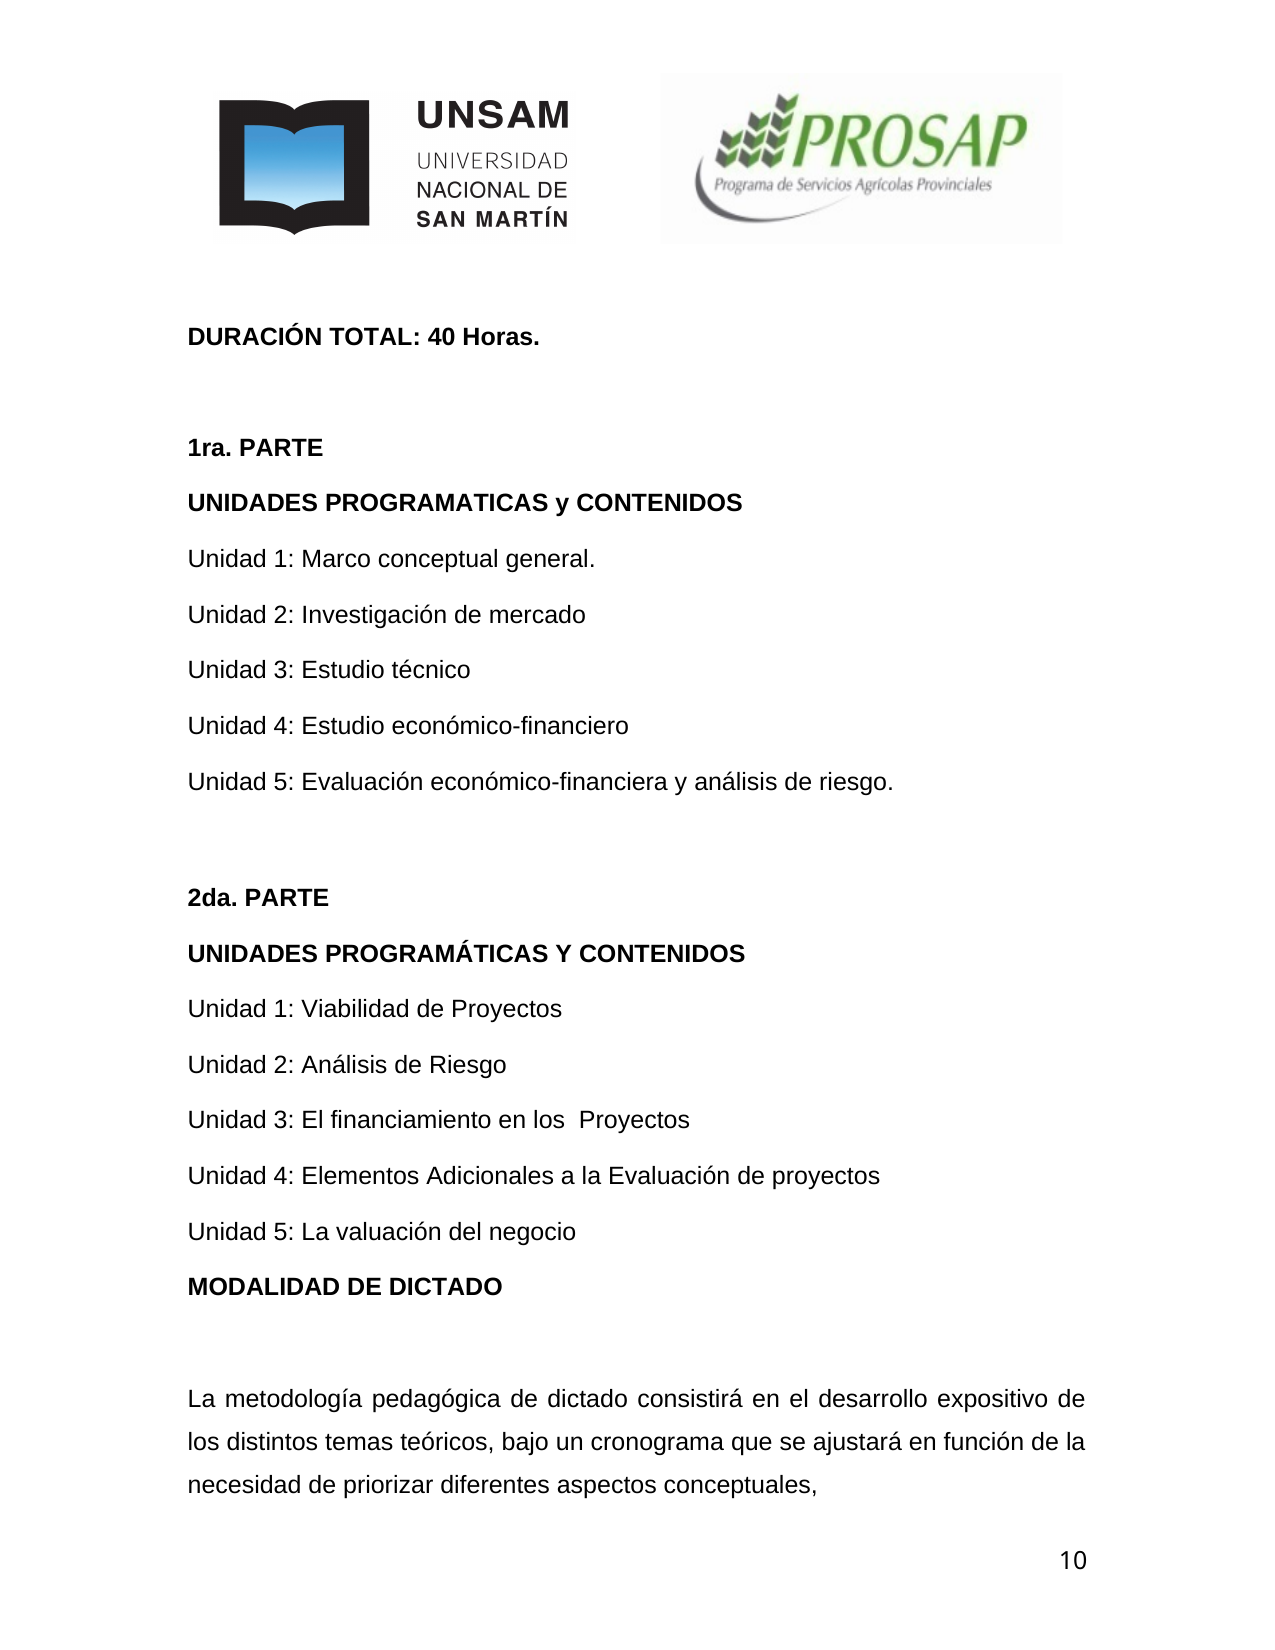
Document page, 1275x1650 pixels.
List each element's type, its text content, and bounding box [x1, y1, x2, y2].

text UNIDADES PROGRAMATICAS y CONTENIDOS [187, 488, 1087, 517]
picture [660, 73, 1063, 244]
text Unidad 2: Investigación de mercado [187, 599, 1087, 628]
text 2da. PARTE [187, 883, 1087, 912]
text Unidad 2: Análisis de Riesgo [187, 1050, 1087, 1079]
text Unidad 4: Estudio económico-financiero [187, 711, 1087, 739]
text Unidad 1: Marco conceptual general. [187, 544, 1087, 573]
text La metodología pedagógica de dictado consistirá en el desarrollo expositivo de los distintos temas teóricos, bajo un cronograma que se ajustará en función de la necesidad de priorizar diferentes aspectos conceptuales, [187, 1384, 1087, 1499]
text Unidad 3: El financiamiento en los Proyectos [187, 1106, 1087, 1134]
text 1ra. PARTE [187, 433, 1087, 461]
text MODALIDAD DE DICTADO [187, 1272, 1087, 1301]
picture [212, 91, 576, 244]
text Unidad 4: Elementos Adicionales a la Evaluación de proyectos [187, 1161, 1087, 1190]
text Unidad 3: Estudio técnico [187, 655, 1087, 684]
text Unidad 1: Viabilidad de Proyectos [187, 994, 1087, 1023]
text Unidad 5: Evaluación económico-financiera y análisis de riesgo. [187, 766, 1087, 795]
text DURACIÓN TOTAL: 40 Horas. [187, 321, 1087, 350]
text UNIDADES PROGRAMÁTICAS Y CONTENIDOS [187, 939, 1087, 967]
text Unidad 5: La valuación del negocio [187, 1217, 1087, 1246]
